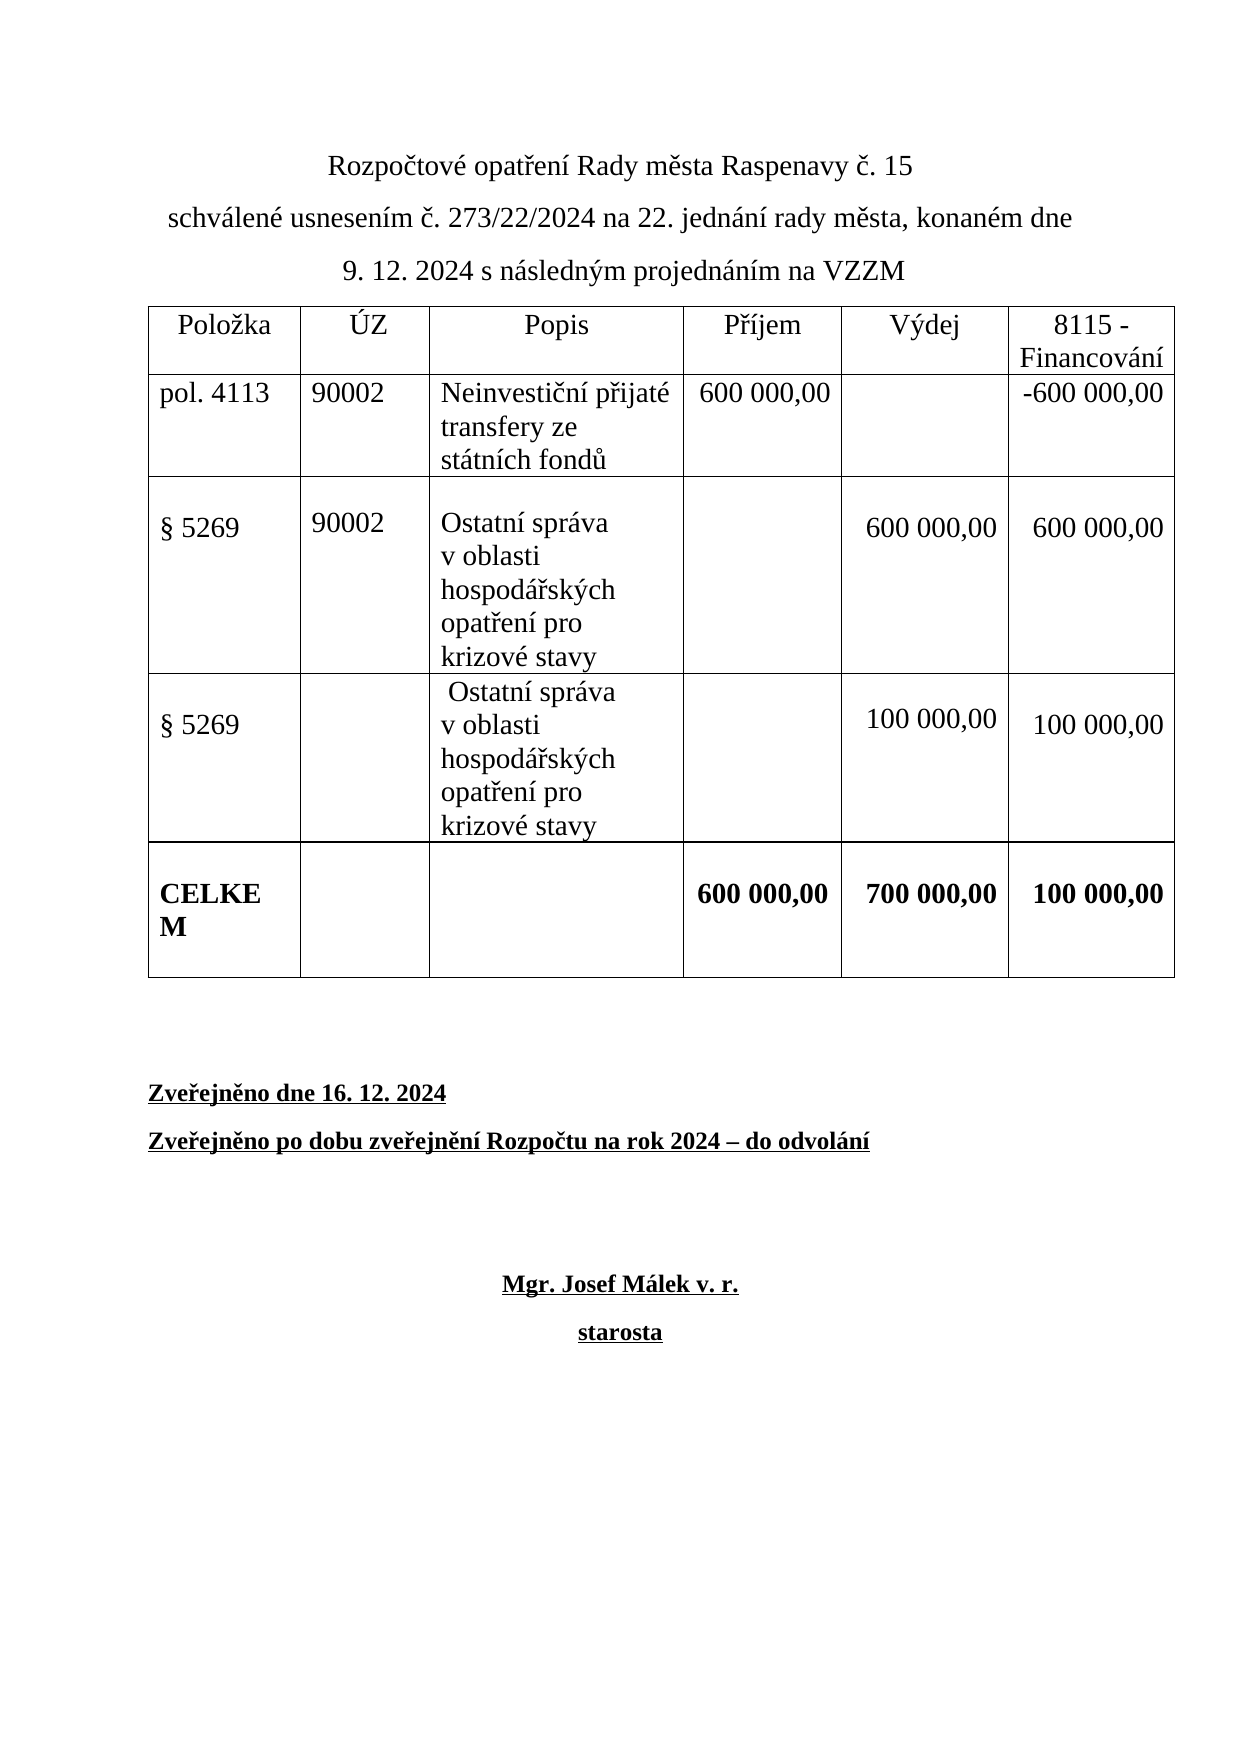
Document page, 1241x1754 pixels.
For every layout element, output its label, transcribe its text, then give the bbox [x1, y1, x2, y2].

table_cell 100 000,00 [842, 674, 1008, 841]
text 9. 12. 2024 s následným projednáním na VZZM [148, 253, 1093, 287]
table_cell CELKEM [149, 843, 300, 977]
table_cell [301, 674, 429, 841]
table_cell Neinvestiční přijaté transfery ze státních fondů [430, 375, 683, 476]
table_cell pol. 4113 [149, 375, 300, 476]
table_cell Ostatní správa v oblasti hospodářských opatření pro krizové stavy [430, 674, 683, 841]
text Zveřejněno dne 16. 12. 2024 [148, 1078, 1093, 1107]
table_cell [684, 477, 841, 673]
table_cell Ostatní správa v oblasti hospodářských opatření pro krizové stavy [430, 477, 683, 673]
table_cell [430, 843, 683, 977]
table_cell 100 000,00 [1009, 674, 1174, 841]
text schválené usnesením č. 273/22/2024 na 22. jednání rady města, konaném dne [148, 200, 1093, 234]
table_cell 90002 [301, 375, 429, 476]
table_cell 600 000,00 [684, 843, 841, 977]
table_cell 100 000,00 [1009, 843, 1174, 977]
text starosta [148, 1317, 1093, 1345]
table_header 8115 -Financování [1009, 307, 1174, 374]
table_header ÚZ [301, 307, 429, 374]
table_cell -600 000,00 [1009, 375, 1174, 476]
table_header Položka [149, 307, 300, 374]
table_cell [301, 843, 429, 977]
table_cell [684, 674, 841, 841]
text Mgr. Josef Málek v. r. [148, 1269, 1093, 1298]
table_cell 700 000,00 [842, 843, 1008, 977]
text Zveřejněno po dobu zveřejnění Rozpočtu na rok 2024 – do odvolání [148, 1126, 1093, 1154]
table_cell 600 000,00 [842, 477, 1008, 673]
table_cell [842, 375, 1008, 476]
table_header Popis [430, 307, 683, 374]
table_cell 90002 [301, 477, 429, 673]
table_cell 600 000,00 [1009, 477, 1174, 673]
table_cell § 5269 [149, 477, 300, 673]
table_cell § 5269 [149, 674, 300, 841]
table_header Výdej [842, 307, 1008, 374]
table_header Příjem [684, 307, 841, 374]
text Rozpočtové opatření Rady města Raspenavy č. 15 [148, 148, 1093, 181]
table_cell 600 000,00 [684, 375, 841, 476]
